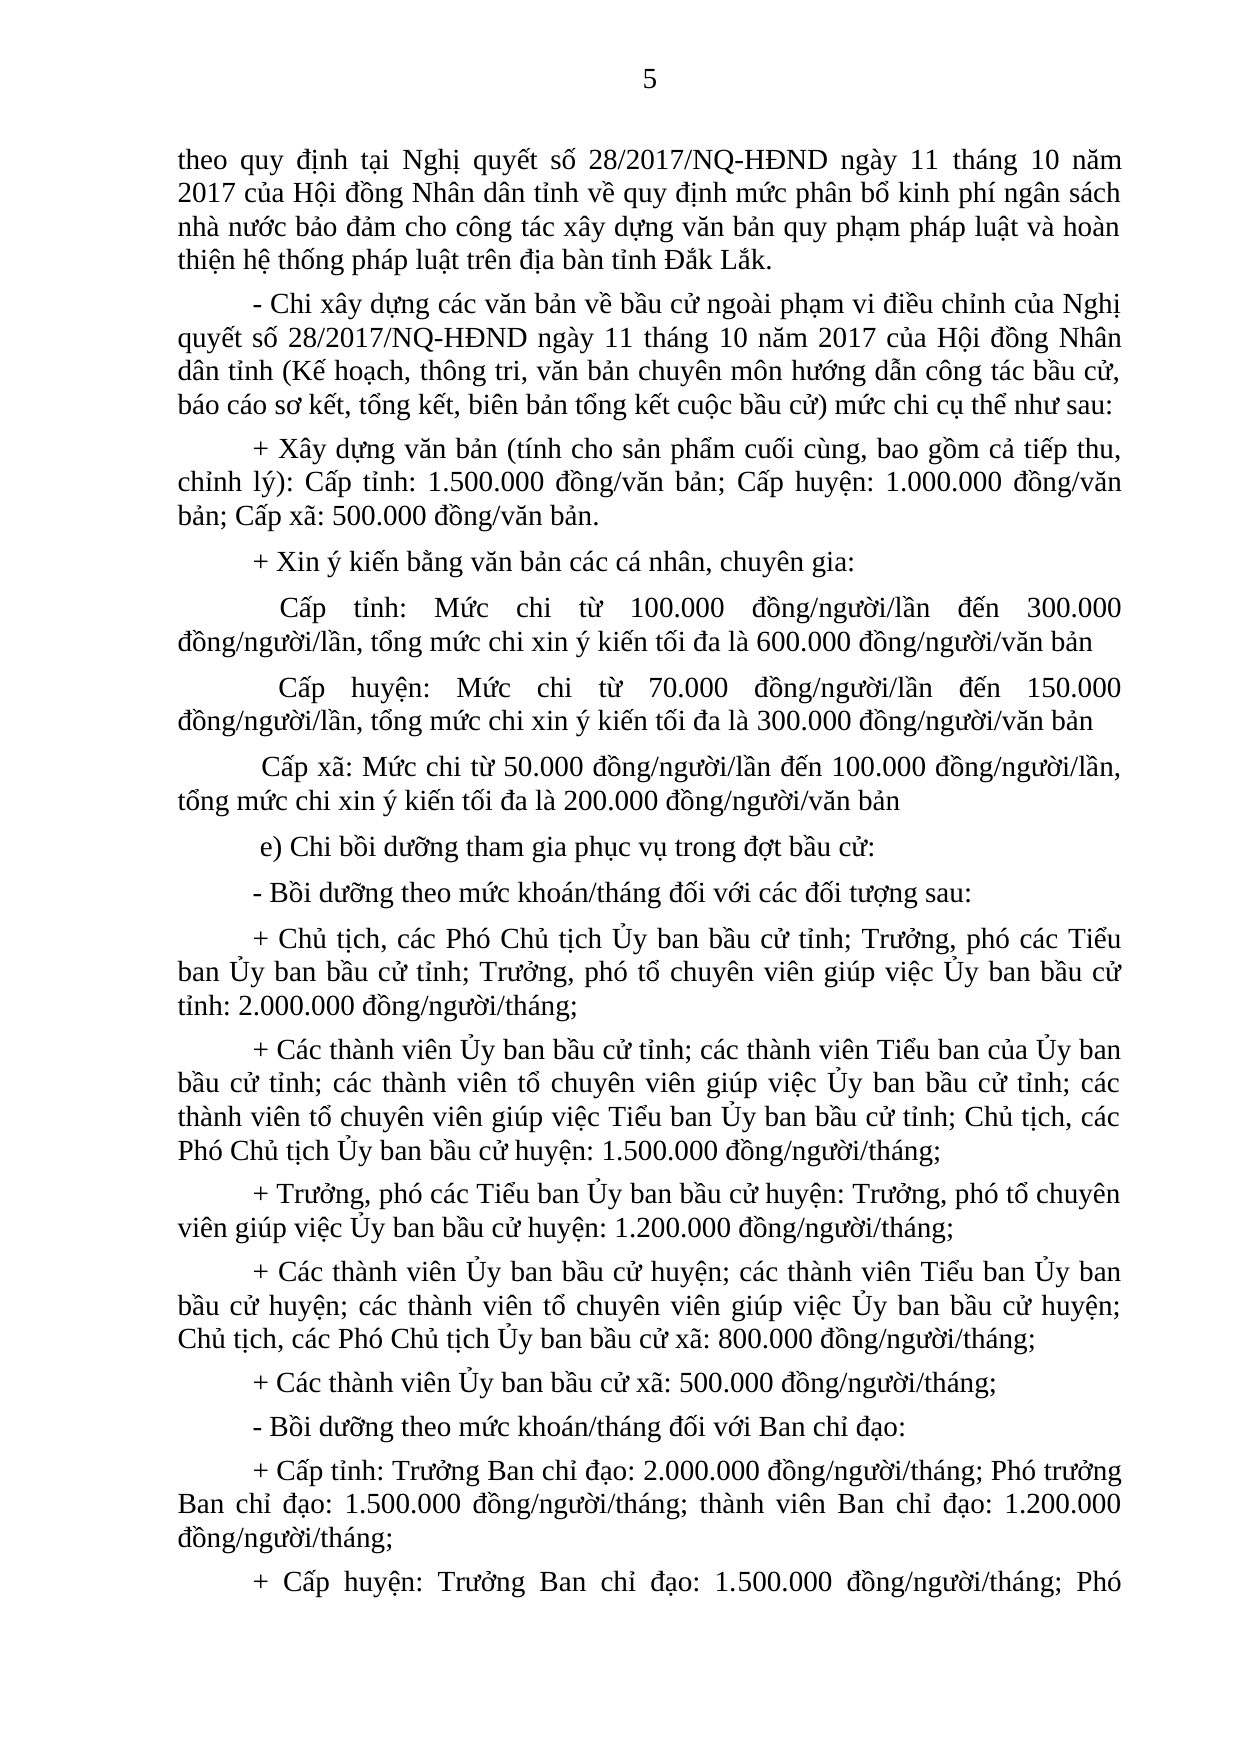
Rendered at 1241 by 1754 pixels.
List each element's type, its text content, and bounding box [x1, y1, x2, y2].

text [177, 142, 1122, 276]
text + Cấp tỉnh: Trưởng Ban chỉ đạo: 2.000.000 đồng/người/tháng; Phó trưởng Ban chỉ đạo: 1.500.000 đồng/người/tháng; thành viên Ban chỉ đạo: 1.200.000 đồng/người/tháng; [177, 1453, 1122, 1554]
text - Bồi dưỡng theo mức khoán/tháng đối với các đối tượng sau: [177, 875, 1122, 908]
text + Xin ý kiến bằng văn bản các cá nhân, chuyên gia: [177, 544, 1122, 578]
text Cấp tỉnh: Mức chi từ 100.000 đồng/người/lần đến 300.000 đồng/người/lần, tổng mức chi xin ý kiến tối đa là 600.000 đồng/người/văn bản [177, 590, 1122, 657]
text Cấp huyện: Mức chi từ 70.000 đồng/người/lần đến 150.000 đồng/người/lần, tổng mức chi xin ý kiến tối đa là 300.000 đồng/người/văn bản [177, 670, 1122, 737]
text - Bồi dưỡng theo mức khoán/tháng đối với Ban chỉ đạo: [177, 1409, 1122, 1443]
text + Các thành viên Ủy ban bầu cử huyện; các thành viên Tiểu ban Ủy ban bầu cử huyện; các thành viên tổ chuyên viên giúp việc Ủy ban bầu cử huyện; Chủ tịch, các Phó Chủ tịch Ủy ban bầu cử xã: 800.000 đồng/người/tháng; [177, 1254, 1122, 1355]
text Cấp xã: Mức chi từ 50.000 đồng/người/lần đến 100.000 đồng/người/lần, tổng mức chi xin ý kiến tối đa là 200.000 đồng/người/văn bản [177, 749, 1122, 816]
text e) Chi bồi dưỡng tham gia phục vụ trong đợt bầu cử: [177, 829, 1122, 862]
text + Chủ tịch, các Phó Chủ tịch Ủy ban bầu cử tỉnh; Trưởng, phó các Tiểu ban Ủy ban bầu cử tỉnh; Trưởng, phó tổ chuyên viên giúp việc Ủy ban bầu cử tỉnh: 2.000.000 đồng/người/tháng; [177, 921, 1122, 1022]
text + Xây dựng văn bản (tính cho sản phẩm cuối cùng, bao gồm cả tiếp thu, chỉnh lý): Cấp tỉnh: 1.500.000 đồng/văn bản; Cấp huyện: 1.000.000 đồng/văn bản; Cấp xã: 500.000 đồng/văn bản. [177, 431, 1122, 532]
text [177, 1564, 1122, 1598]
text - Chi xây dựng các văn bản về bầu cử ngoài phạm vi điều chỉnh của Nghị quyết số 28/2017/NQ-HĐND ngày 11 tháng 10 năm 2017 của Hội đồng Nhân dân tỉnh (Kế hoạch, thông tri, văn bản chuyên môn hướng dẫn công tác bầu cử, báo cáo sơ kết, tổng kết, biên bản tổng kết cuộc bầu cử) mức chi cụ thể như sau: [177, 286, 1122, 421]
text + Các thành viên Ủy ban bầu cử xã: 500.000 đồng/người/tháng; [177, 1365, 1122, 1399]
text + Trưởng, phó các Tiểu ban Ủy ban bầu cử huyện: Trưởng, phó tổ chuyên viên giúp việc Ủy ban bầu cử huyện: 1.200.000 đồng/người/tháng; [177, 1177, 1122, 1244]
text + Các thành viên Ủy ban bầu cử tỉnh; các thành viên Tiểu ban của Ủy ban bầu cử tỉnh; các thành viên tổ chuyên viên giúp việc Ủy ban bầu cử tỉnh; các thành viên tổ chuyên viên giúp việc Tiểu ban Ủy ban bầu cử tỉnh; Chủ tịch, các Phó Chủ tịch Ủy ban bầu cử huyện: 1.500.000 đồng/người/tháng; [177, 1032, 1122, 1166]
